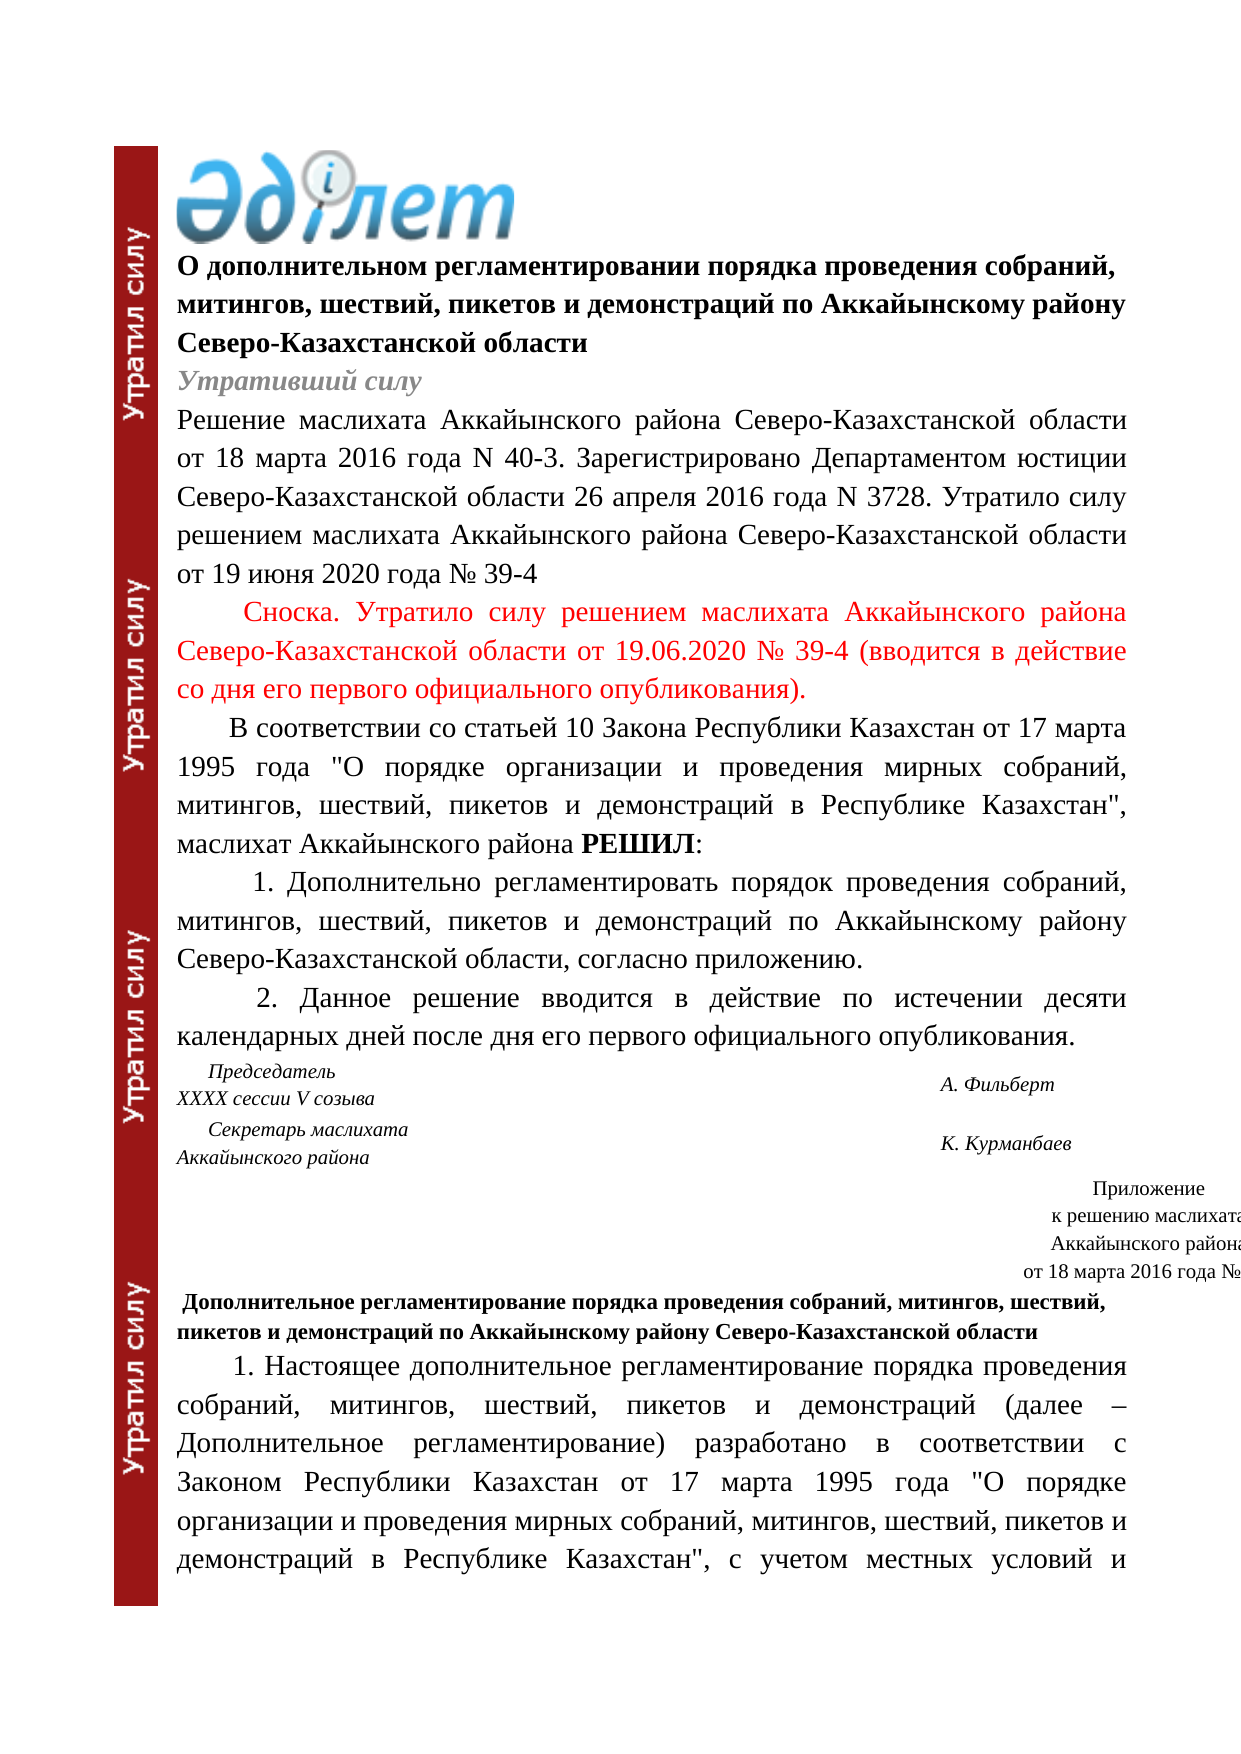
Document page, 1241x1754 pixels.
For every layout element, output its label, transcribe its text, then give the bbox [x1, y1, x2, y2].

table_header Председатель ХХХХ сессии V созыва [101, 1057, 939, 1116]
text Дополнительное регламентирование порядка проведения собраний, митингов, шествий, пикетов и демонстраций по Аккайынскому району Северо-Казахстанской области [112, 1288, 1128, 1345]
picture [114, 975, 158, 980]
picture [114, 397, 158, 402]
table_header Приложение к решению маслихата Аккайынского района от 18 марта 2016 года №40-3 [912, 1174, 1240, 1288]
table_cell К. Курманбаев [939, 1116, 1240, 1174]
text Сноска. Утратило силу решением маслихата Аккайынского района Северо-Казахстанской области от 19.06.2020 № 39-4 (вводится в действие со дня его первого официального опубликования). [112, 594, 1128, 705]
text 2. Данное решение вводится в действие по истечении десяти календарных дней после дня его первого официального опубликования. [112, 980, 1128, 1052]
text В соответствии со статьей 10 Закона Республики Казахстан от 17 марта 1995 года "О порядке организации и проведения мирных собраний, митингов, шествий, пикетов и демонстраций в Республике Казахстан", маслихат Аккайынского района РЕШИЛ: [112, 710, 1128, 859]
text О дополнительном регламентировании порядка проведения собраний, митингов, шествий, пикетов и демонстраций по Аккайынскому району Северо-Казахстанской области [112, 248, 1128, 358]
text Решение маслихата Аккайынского района Северо-Казахстанской области от 18 марта 2016 года N 40-3. Зарегистрировано Департаментом юстиции Северо-Казахстанской области 26 апреля 2016 года N 3728. Утратило силу решением маслихата Аккайынского района Северо-Казахстанской области от 19 июня 2020 года № 39-4 [112, 402, 1128, 589]
picture [114, 589, 158, 594]
table_cell Секретарь маслихата Аккайынского района [101, 1116, 939, 1174]
text 1. Дополнительно регламентировать порядок проведения собраний, митингов, шествий, пикетов и демонстраций по Аккайынскому району Северо-Казахстанской области, согласно приложению. [112, 864, 1128, 975]
picture [114, 859, 158, 864]
picture [114, 1052, 158, 1057]
picture [114, 705, 158, 710]
text Утративший силу [112, 363, 1128, 397]
table_header А. Фильберт [939, 1057, 1240, 1116]
picture [114, 1575, 158, 1606]
table_header [101, 1174, 912, 1288]
picture [176, 150, 515, 244]
picture [114, 146, 158, 248]
picture [114, 358, 158, 363]
